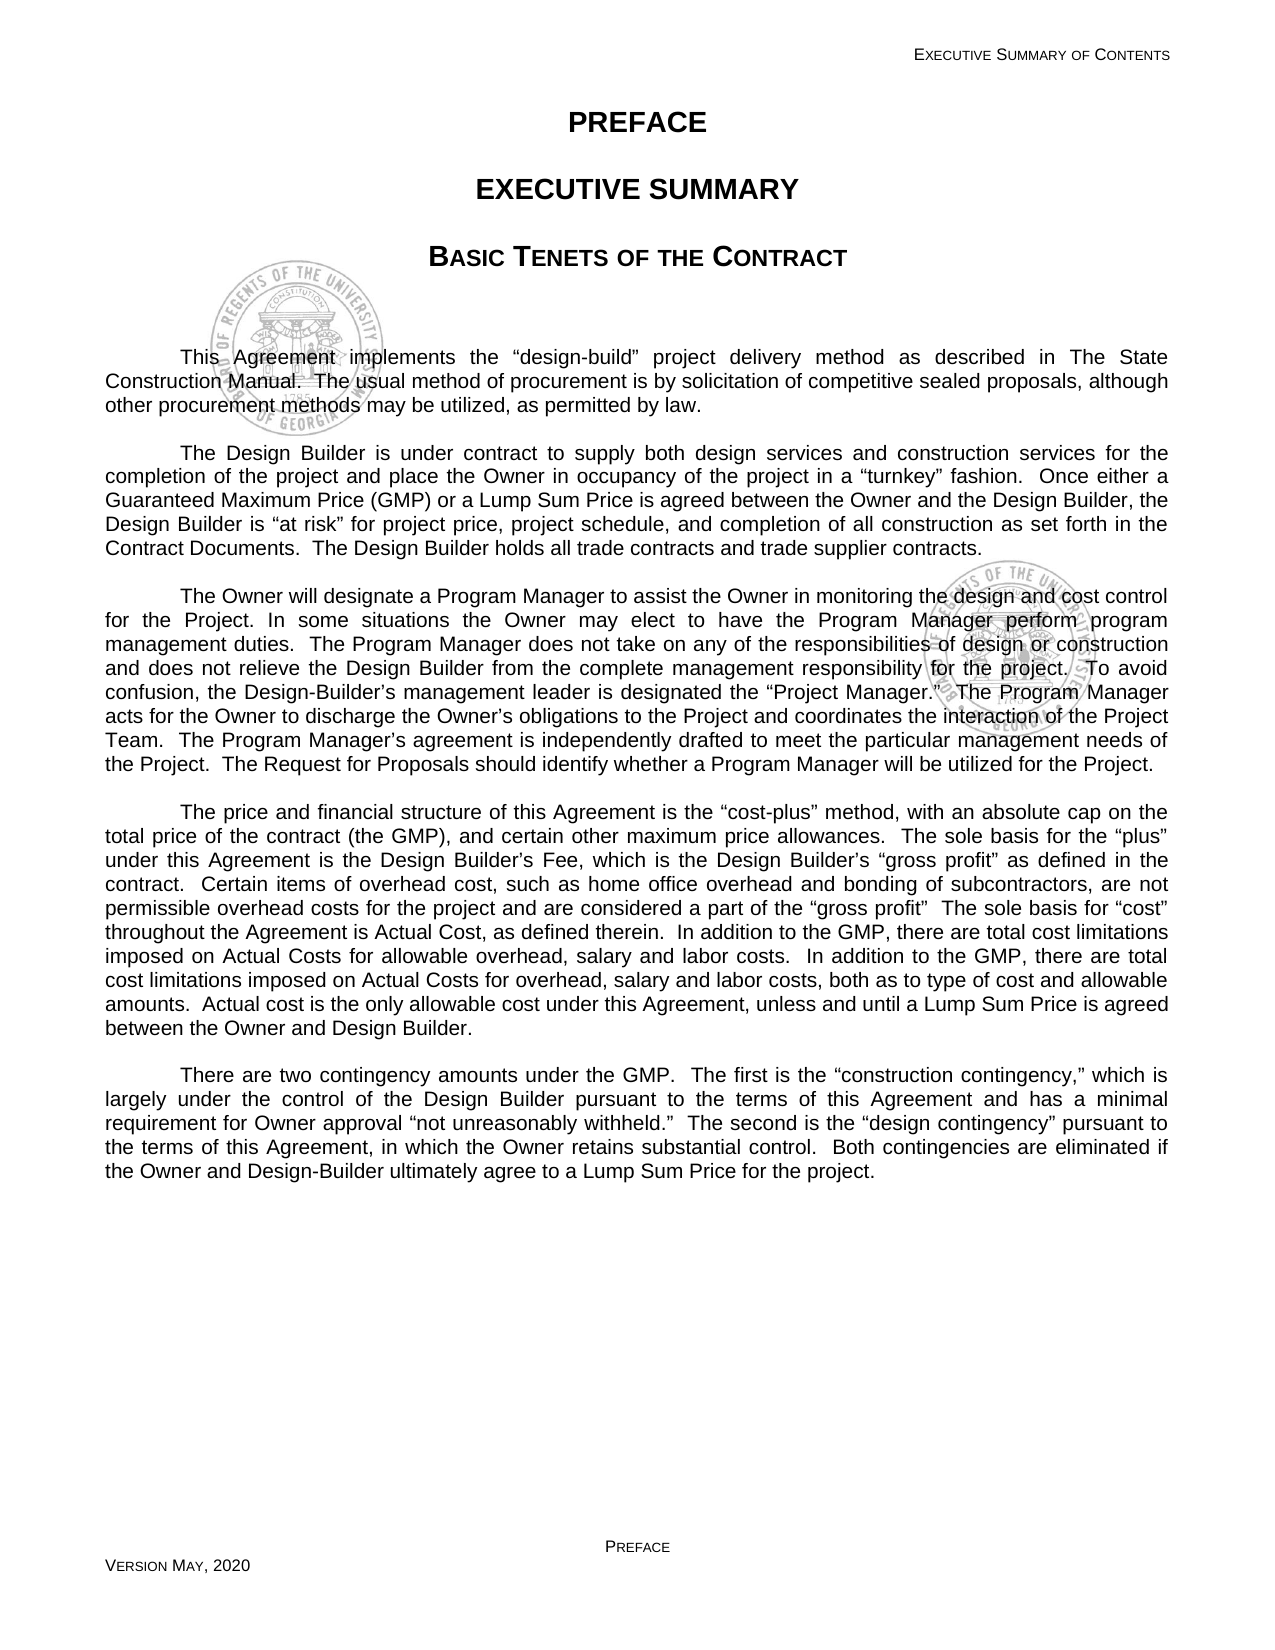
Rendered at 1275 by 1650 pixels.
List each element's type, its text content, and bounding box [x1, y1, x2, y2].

picture [905, 560, 1109, 584]
title Basic Tenets of the Contract [105, 239, 1170, 273]
title EXECUTIVE SUMMARY [105, 172, 1170, 206]
title The price and financial structure of this Agreement is the “cost-plus” method, with an absolute cap on the total price of the contract (the GMP), and certain other maximum price allowances. The sole basis for the “plus” under this Agreement is the Design Builder’s Fee, which is the Design Builder’s “gross profit” as defined in the contract. Certain items of overhead cost, such as home office overhead and bonding of subcontractors, are not permissible overhead costs for the project and are considered a part of the “gross profit” The sole basis for “cost” throughout the Agreement is Actual Cost, as defined therein. In addition to the GMP, there are total cost limitations imposed on Actual Costs for allowable overhead, salary and labor costs. In addition to the GMP, there are total cost limitations imposed on Actual Costs for overhead, salary and labor costs, both as to type of cost and allowable amounts. Actual cost is the only allowable cost under this Agreement, unless and until a Lump Sum Price is agreed between the Owner and Design Builder. [105, 800, 1170, 1039]
title PREFACE [105, 105, 1170, 138]
title This Agreement implements the “design-build” project delivery method as described in The State Construction Manual. The usual method of procurement is by solicitation of competitive sealed proposals, although other procurement methods may be utilized, as permitted by law. [105, 344, 1170, 416]
title There are two contingency amounts under the GMP. The first is the “construction contingency,” which is largely under the control of the Design Builder pursuant to the terms of this Agreement and has a minimal requirement for Owner approval “not unreasonably withheld.” The second is the “design contingency” pursuant to the terms of this Agreement, in which the Owner retains substantial control. Both contingencies are eliminated if the Owner and Design-Builder ultimately agree to a Lump Sum Price for the project. [105, 1063, 1170, 1183]
picture [192, 416, 396, 440]
title The Design Builder is under contract to supply both design services and construction services for the completion of the project and place the Owner in occupancy of the project in a “turnkey” fashion. Once either a Guaranteed Maximum Price (GMP) or a Lump Sum Price is agreed between the Owner and the Design Builder, the Design Builder is “at risk” for project price, project schedule, and completion of all construction as set forth in the Contract Documents. The Design Builder holds all trade contracts and trade supplier contracts. [105, 440, 1170, 560]
picture [192, 273, 396, 344]
title The Owner will designate a Program Manager to assist the Owner in monitoring the design and cost control for the Project. In some situations the Owner may elect to have the Program Manager perform program management duties. The Program Manager does not take on any of the responsibilities of design or construction and does not relieve the Design Builder from the complete management responsibility for the project. To avoid confusion, the Design-Builder’s management leader is designated the “Project Manager.” The Program Manager acts for the Owner to discharge the Owner’s obligations to the Project and coordinates the interaction of the Project Team. The Program Manager’s agreement is independently drafted to meet the particular management needs of the Project. The Request for Proposals should identify whether a Program Manager will be utilized for the Project. [105, 584, 1170, 776]
